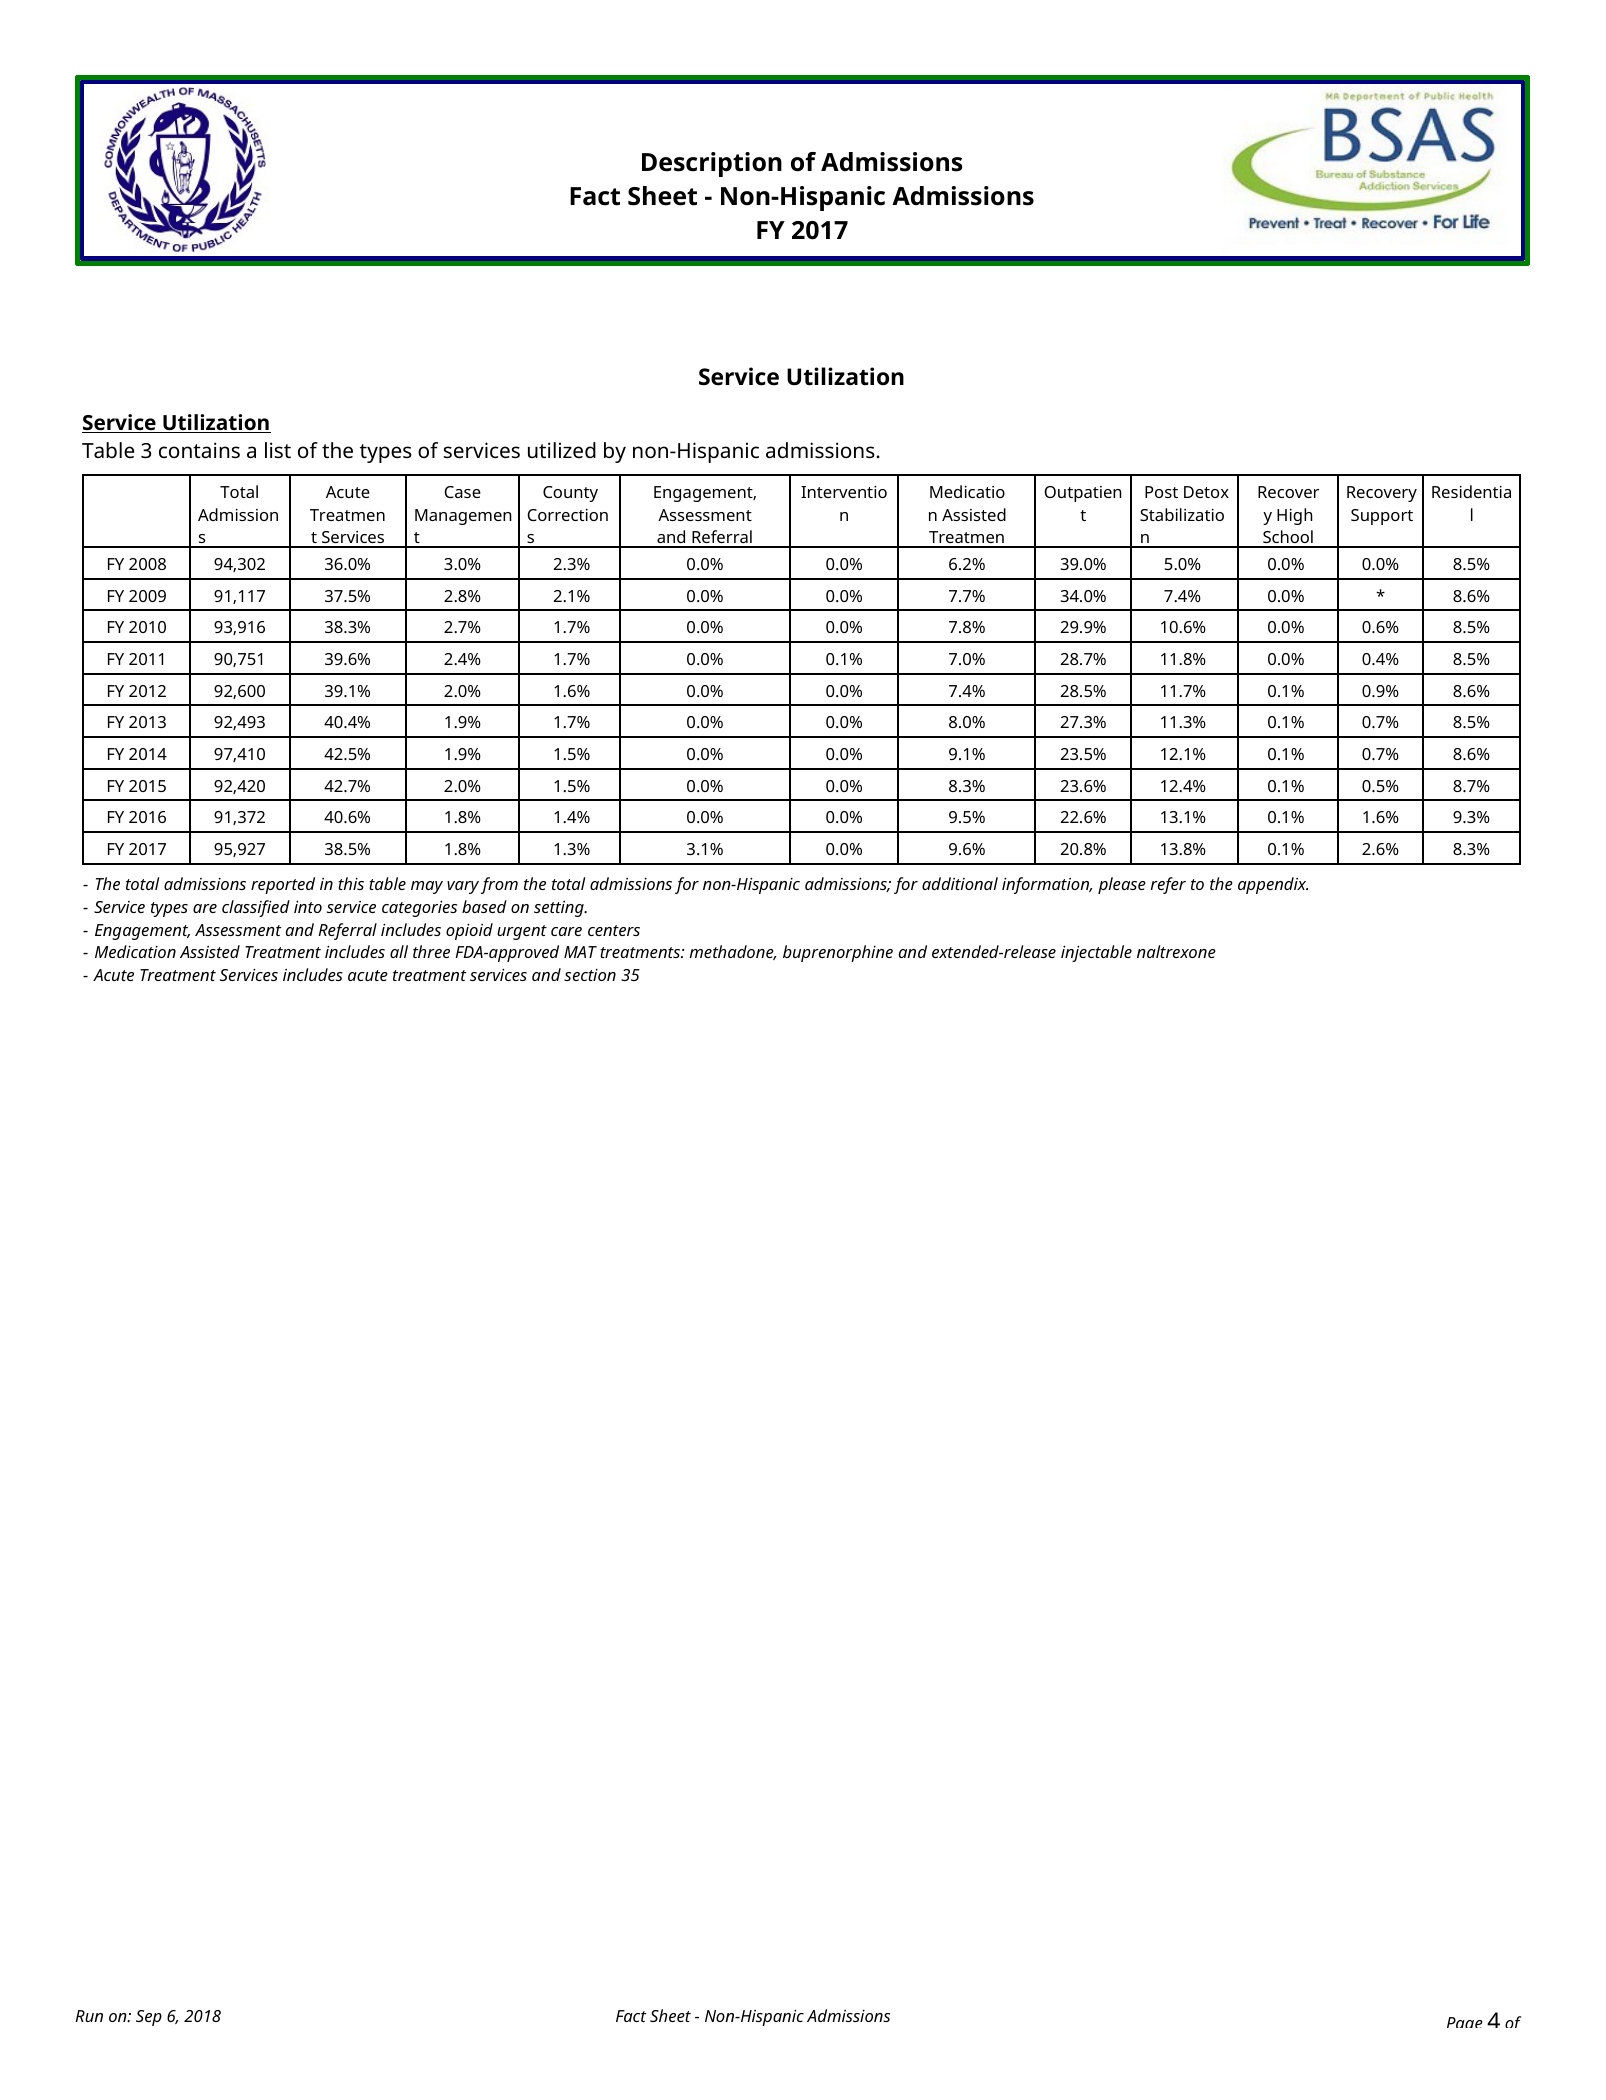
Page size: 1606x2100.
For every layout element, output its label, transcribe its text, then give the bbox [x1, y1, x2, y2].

table_cell 0.7% [1339, 706, 1422, 736]
table_cell 0.0% [621, 801, 789, 831]
table_cell [84, 476, 189, 546]
table_cell 0.1% [1239, 833, 1337, 863]
table_cell 0.0% [621, 548, 789, 578]
table_cell 1.7% [520, 611, 619, 641]
table_cell 1.9% [407, 738, 518, 768]
table_cell 1.6% [520, 675, 619, 704]
table_cell FY 2013 [84, 706, 189, 736]
table_cell 92,493 [191, 706, 289, 736]
table_cell FY 2015 [84, 770, 189, 799]
table_cell 39.1% [291, 675, 405, 704]
table_cell Total Admissions [191, 476, 289, 546]
table_cell 10.6% [1132, 611, 1237, 641]
table_cell FY 2016 [84, 801, 189, 831]
table_cell 1.7% [520, 706, 619, 736]
table_cell 2.6% [1339, 833, 1422, 863]
table_cell 0.9% [1339, 675, 1422, 704]
table_cell 6.2% [899, 548, 1034, 578]
table_cell County Corrections [520, 476, 619, 546]
table_cell 37.5% [291, 580, 405, 609]
table_cell 38.3% [291, 611, 405, 641]
table_cell Acute Treatment Services [291, 476, 405, 546]
table_cell 0.0% [1239, 611, 1337, 641]
table_cell 0.0% [621, 580, 789, 609]
table_cell 1.3% [520, 833, 619, 863]
table_cell 91,117 [191, 580, 289, 609]
table_cell 92,420 [191, 770, 289, 799]
table_cell 0.0% [621, 770, 789, 799]
table_cell * [1339, 580, 1422, 609]
table_cell 8.5% [1424, 548, 1519, 578]
table_cell 8.5% [1424, 706, 1519, 736]
table_cell 27.3% [1036, 706, 1130, 736]
table_cell 12.1% [1132, 738, 1237, 768]
table_cell 0.0% [1339, 548, 1422, 578]
table_cell 34.0% [1036, 580, 1130, 609]
table_cell 8.6% [1424, 580, 1519, 609]
list Medication Assisted Treatment includes all three FDA-approved MAT treatments: methadone, buprenorphine and extended-release injectable naltrexone [83, 941, 1543, 964]
table_cell 36.0% [291, 548, 405, 578]
table_cell 1.5% [520, 738, 619, 768]
table_cell Engagement, Assessment and Referral [621, 476, 789, 546]
table_cell 0.0% [791, 675, 897, 704]
table_cell 11.8% [1132, 643, 1237, 673]
table_cell 0.0% [1239, 580, 1337, 609]
table_cell 0.7% [1339, 738, 1422, 768]
table_cell 8.6% [1424, 675, 1519, 704]
table_cell 42.5% [291, 738, 405, 768]
table_cell 39.0% [1036, 548, 1130, 578]
table_cell 0.0% [621, 611, 789, 641]
table_cell 0.5% [1339, 770, 1422, 799]
table_cell 0.0% [791, 833, 897, 863]
table_cell 0.4% [1339, 643, 1422, 673]
table_cell 97,410 [191, 738, 289, 768]
table_cell 9.5% [899, 801, 1034, 831]
table_cell 2.4% [407, 643, 518, 673]
table_cell 0.0% [791, 548, 897, 578]
table_cell 22.6% [1036, 801, 1130, 831]
table_header Description of Admissions Fact Sheet - Non-Hispanic Admissions FY 2017 Service Utilization Service Utilization Table 3 contains a list of the types of services utilized by non-Hispanic admissions. Table 3 Service Category Trend: FY 2008 - FY 2017 [83, 6, 1520, 474]
table_cell 0.1% [1239, 738, 1337, 768]
table_cell 12.4% [1132, 770, 1237, 799]
table_cell 0.0% [791, 738, 897, 768]
table_cell 0.0% [791, 706, 897, 736]
table_cell Recovery Support [1339, 476, 1422, 546]
table_cell FY 2017 [84, 833, 189, 863]
table_cell 0.0% [1239, 643, 1337, 673]
table_cell 2.0% [407, 770, 518, 799]
table_cell 1.6% [1339, 801, 1422, 831]
table_cell 0.1% [791, 643, 897, 673]
table_cell 0.1% [1239, 770, 1337, 799]
table_cell FY 2010 [84, 611, 189, 641]
table_cell 1.9% [407, 706, 518, 736]
table_cell 0.0% [621, 706, 789, 736]
list Acute Treatment Services includes acute treatment services and section 35 [83, 964, 1543, 987]
table_cell 0.1% [1239, 706, 1337, 736]
table_cell FY 2012 [84, 675, 189, 704]
table_cell 7.4% [1132, 580, 1237, 609]
table_cell 5.0% [1132, 548, 1237, 578]
table_cell 40.6% [291, 801, 405, 831]
list Service types are classified into service categories based on setting. [83, 895, 1543, 918]
table_cell 8.6% [1424, 738, 1519, 768]
table_cell 0.0% [791, 580, 897, 609]
table_cell 9.1% [899, 738, 1034, 768]
list Engagement, Assessment and Referral includes opioid urgent care centers [83, 918, 1543, 941]
table_cell 13.1% [1132, 801, 1237, 831]
table_cell 7.4% [899, 675, 1034, 704]
table_cell 8.0% [899, 706, 1034, 736]
list The total admissions reported in this table may vary from the total admissions for non-Hispanic admissions; for additional information, please refer to the appendix. [83, 873, 1543, 895]
table_cell 0.0% [621, 738, 789, 768]
table_cell 2.3% [520, 548, 619, 578]
table_cell 39.6% [291, 643, 405, 673]
table_cell 9.6% [899, 833, 1034, 863]
table_cell 8.7% [1424, 770, 1519, 799]
table_cell 8.5% [1424, 643, 1519, 673]
table_cell 1.5% [520, 770, 619, 799]
table_cell 8.3% [899, 770, 1034, 799]
table_cell Intervention [791, 476, 897, 546]
table_cell 8.3% [1424, 833, 1519, 863]
table_cell 28.5% [1036, 675, 1130, 704]
table_cell FY 2008 [84, 548, 189, 578]
table_cell Medication Assisted Treatment [899, 476, 1034, 546]
table_cell 7.0% [899, 643, 1034, 673]
table_cell Residential [1424, 476, 1519, 546]
table_cell 3.0% [407, 548, 518, 578]
table_cell 0.1% [1239, 675, 1337, 704]
table_cell 93,916 [191, 611, 289, 641]
table_cell Recovery High School [1239, 476, 1337, 546]
table_cell 23.5% [1036, 738, 1130, 768]
table_cell 11.3% [1132, 706, 1237, 736]
table_cell 90,751 [191, 643, 289, 673]
table_cell 0.0% [621, 675, 789, 704]
table_cell 0.0% [791, 611, 897, 641]
table_cell 9.3% [1424, 801, 1519, 831]
table_cell 92,600 [191, 675, 289, 704]
table_cell 91,372 [191, 801, 289, 831]
table_cell 11.7% [1132, 675, 1237, 704]
table_cell 1.8% [407, 833, 518, 863]
table_cell 1.7% [520, 643, 619, 673]
table_cell Case Management [407, 476, 518, 546]
table_cell Outpatient [1036, 476, 1130, 546]
table_cell Post Detox Stabilization [1132, 476, 1237, 546]
table_cell FY 2011 [84, 643, 189, 673]
table_cell 95,927 [191, 833, 289, 863]
table_cell 2.7% [407, 611, 518, 641]
table_cell 0.1% [1239, 801, 1337, 831]
table_cell 2.1% [520, 580, 619, 609]
table_cell 3.1% [621, 833, 789, 863]
table_cell 0.0% [1239, 548, 1337, 578]
table_cell 1.8% [407, 801, 518, 831]
table_cell 7.7% [899, 580, 1034, 609]
table_cell 7.8% [899, 611, 1034, 641]
table_cell 29.9% [1036, 611, 1130, 641]
table_cell 94,302 [191, 548, 289, 578]
table_cell 2.8% [407, 580, 518, 609]
table_cell 13.8% [1132, 833, 1237, 863]
table_cell 28.7% [1036, 643, 1130, 673]
table_cell 0.0% [791, 801, 897, 831]
table_cell 0.0% [621, 643, 789, 673]
table_cell FY 2009 [84, 580, 189, 609]
table_cell 2.0% [407, 675, 518, 704]
table_cell 0.0% [791, 770, 897, 799]
table_cell 8.5% [1424, 611, 1519, 641]
table_cell 0.6% [1339, 611, 1422, 641]
table_cell FY 2014 [84, 738, 189, 768]
table_cell 40.4% [291, 706, 405, 736]
table_cell 38.5% [291, 833, 405, 863]
table_cell 20.8% [1036, 833, 1130, 863]
table_cell 1.4% [520, 801, 619, 831]
table_cell 23.6% [1036, 770, 1130, 799]
table_cell 42.7% [291, 770, 405, 799]
